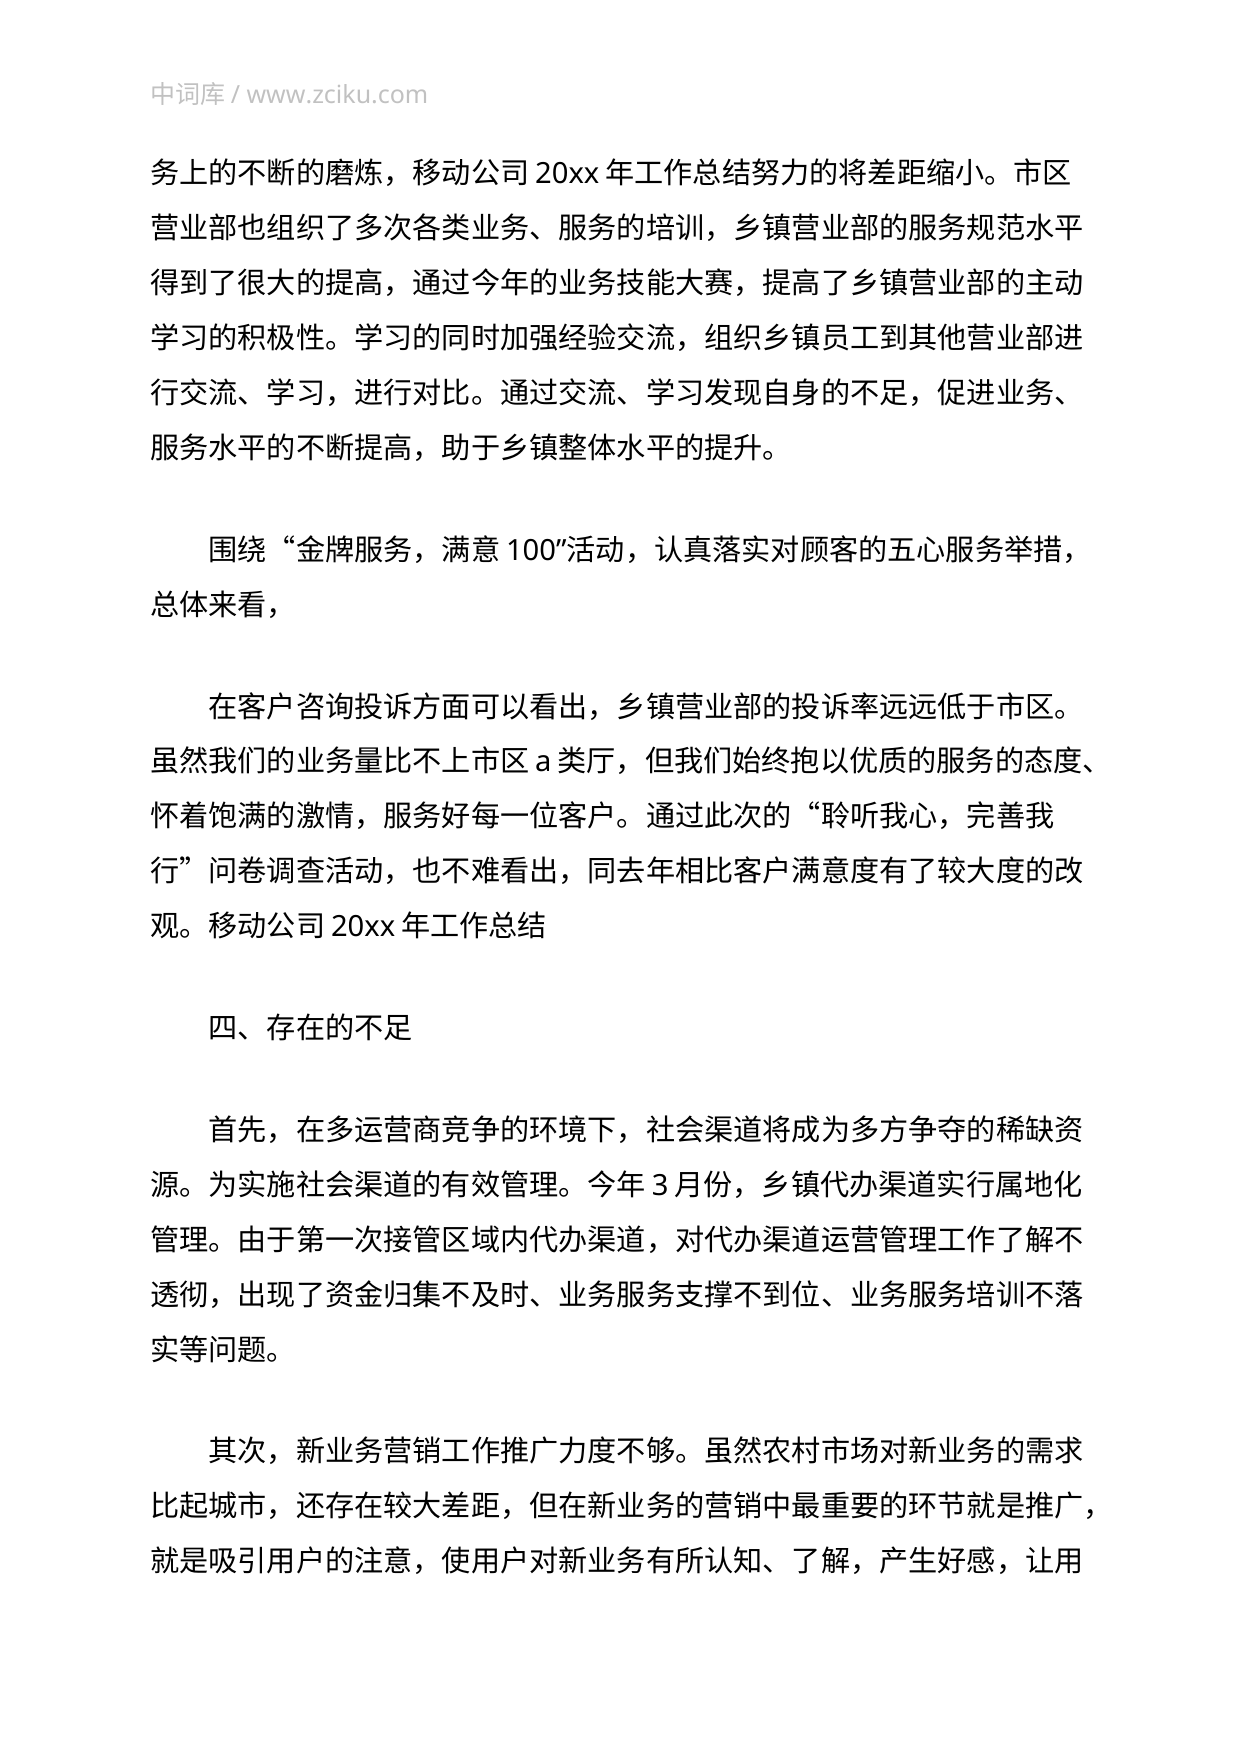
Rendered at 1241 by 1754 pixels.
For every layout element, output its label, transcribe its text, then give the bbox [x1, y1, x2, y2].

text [150, 150, 1090, 467]
text 围绕“金牌服务，满意100”活动，认真落实对顾客的五心服务举措，总体来看， [150, 526, 1090, 624]
text 四、存在的不足 [150, 1005, 1090, 1047]
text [150, 1428, 1090, 1580]
text 首先，在多运营商竞争的环境下，社会渠道将成为多方争夺的稀缺资源。为实施社会渠道的有效管理。今年3月份，乡镇代办渠道实行属地化管理。由于第一次接管区域内代办渠道，对代办渠道运营管理工作了解不透彻，出现了资金归集不及时、业务服务支撑不到位、业务服务培训不落实等问题。 [150, 1107, 1090, 1368]
text 在客户咨询投诉方面可以看出，乡镇营业部的投诉率远远低于市区。虽然我们的业务量比不上市区a类厅，但我们始终抱以优质的服务的态度、怀着饱满的激情，服务好每一位客户。通过此次的“聆听我心，完善我行”问卷调查活动，也不难看出，同去年相比客户满意度有了较大度的改观。移动公司20xx年工作总结 [150, 683, 1090, 945]
